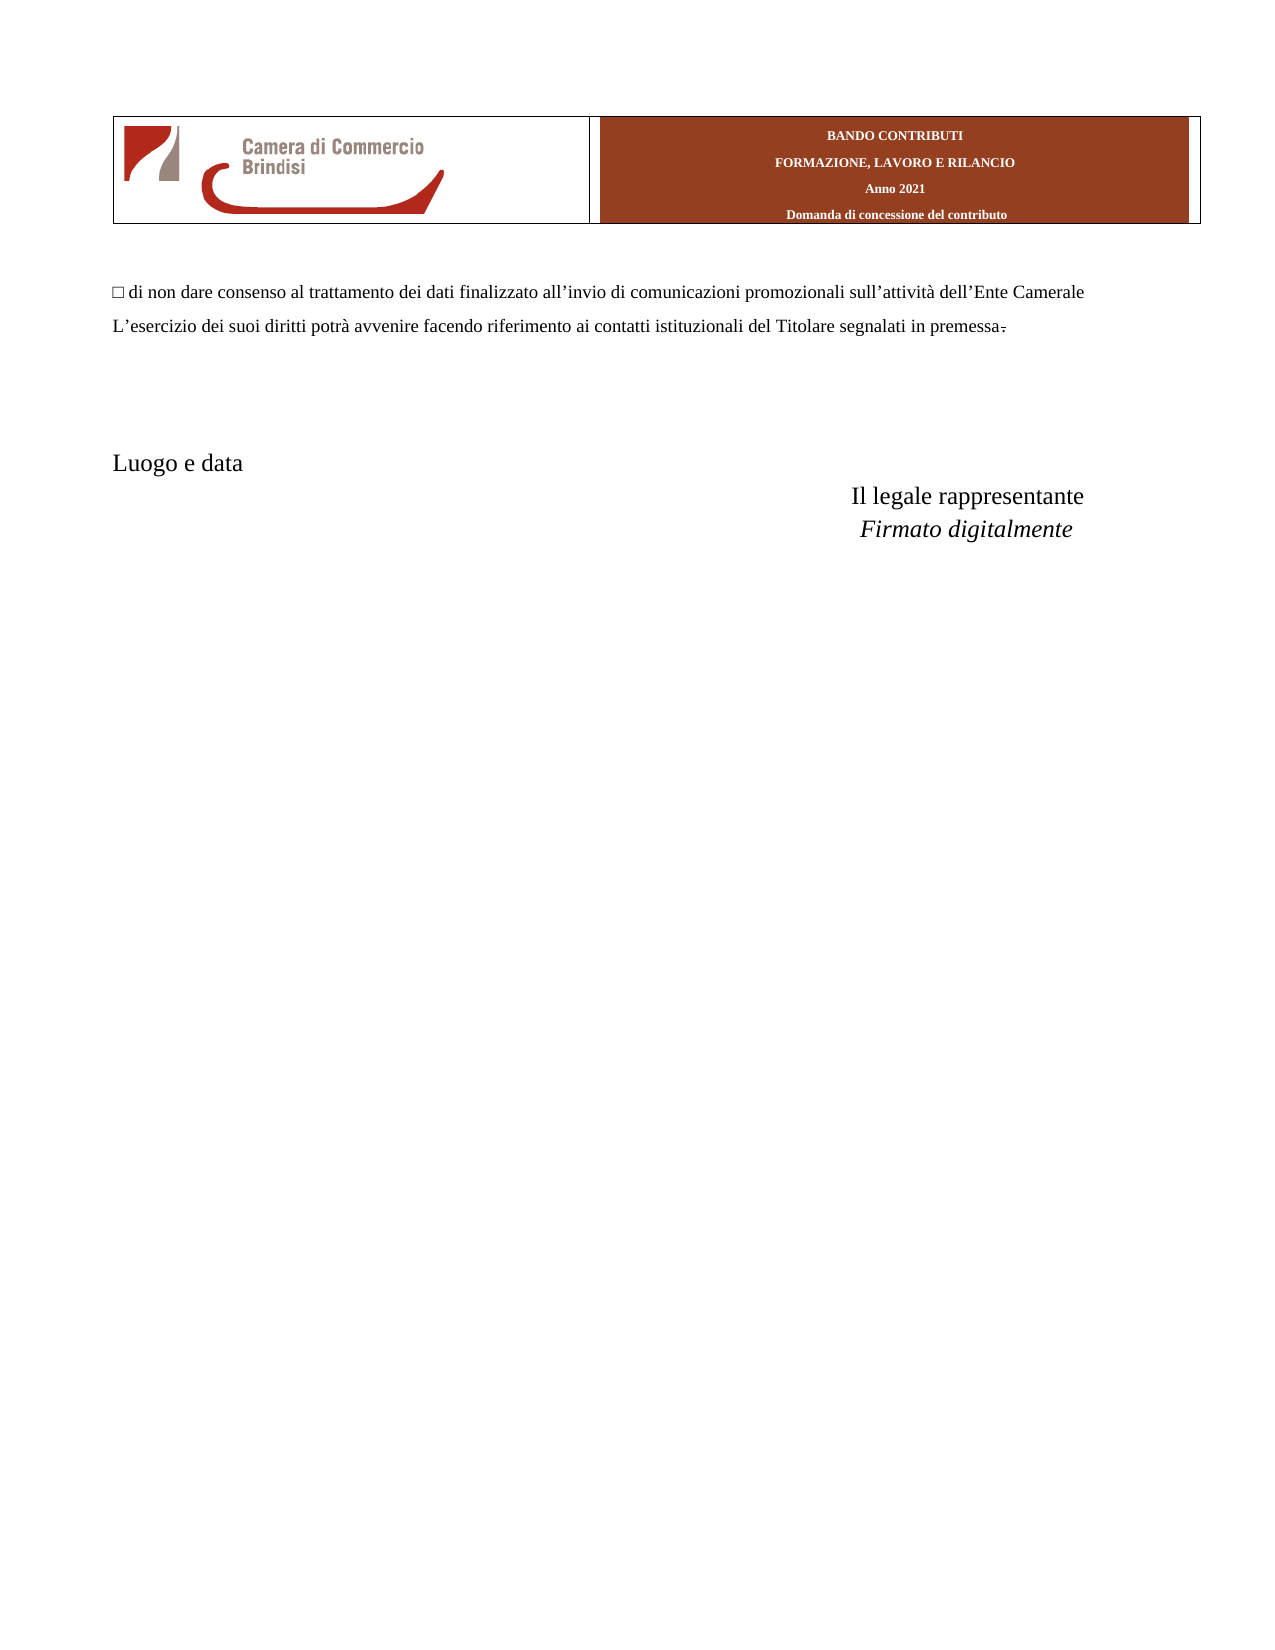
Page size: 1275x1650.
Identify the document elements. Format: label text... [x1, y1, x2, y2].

table_header Il legale rappresentante [773, 481, 1162, 514]
text Luogo e data [112, 448, 1162, 477]
picture [124, 126, 444, 214]
text L’esercizio dei suoi diritti potrà avvenire facendo riferimento ai contatti istituzionali del Titolare segnalati in premessa. [112, 315, 1162, 336]
table_cell Firmato digitalmente [773, 514, 1162, 547]
text □ di non dare consenso al trattamento dei dati finalizzato all’invio di comunicazioni promozionali sull’attività dell’Ente Camerale [112, 281, 1162, 302]
